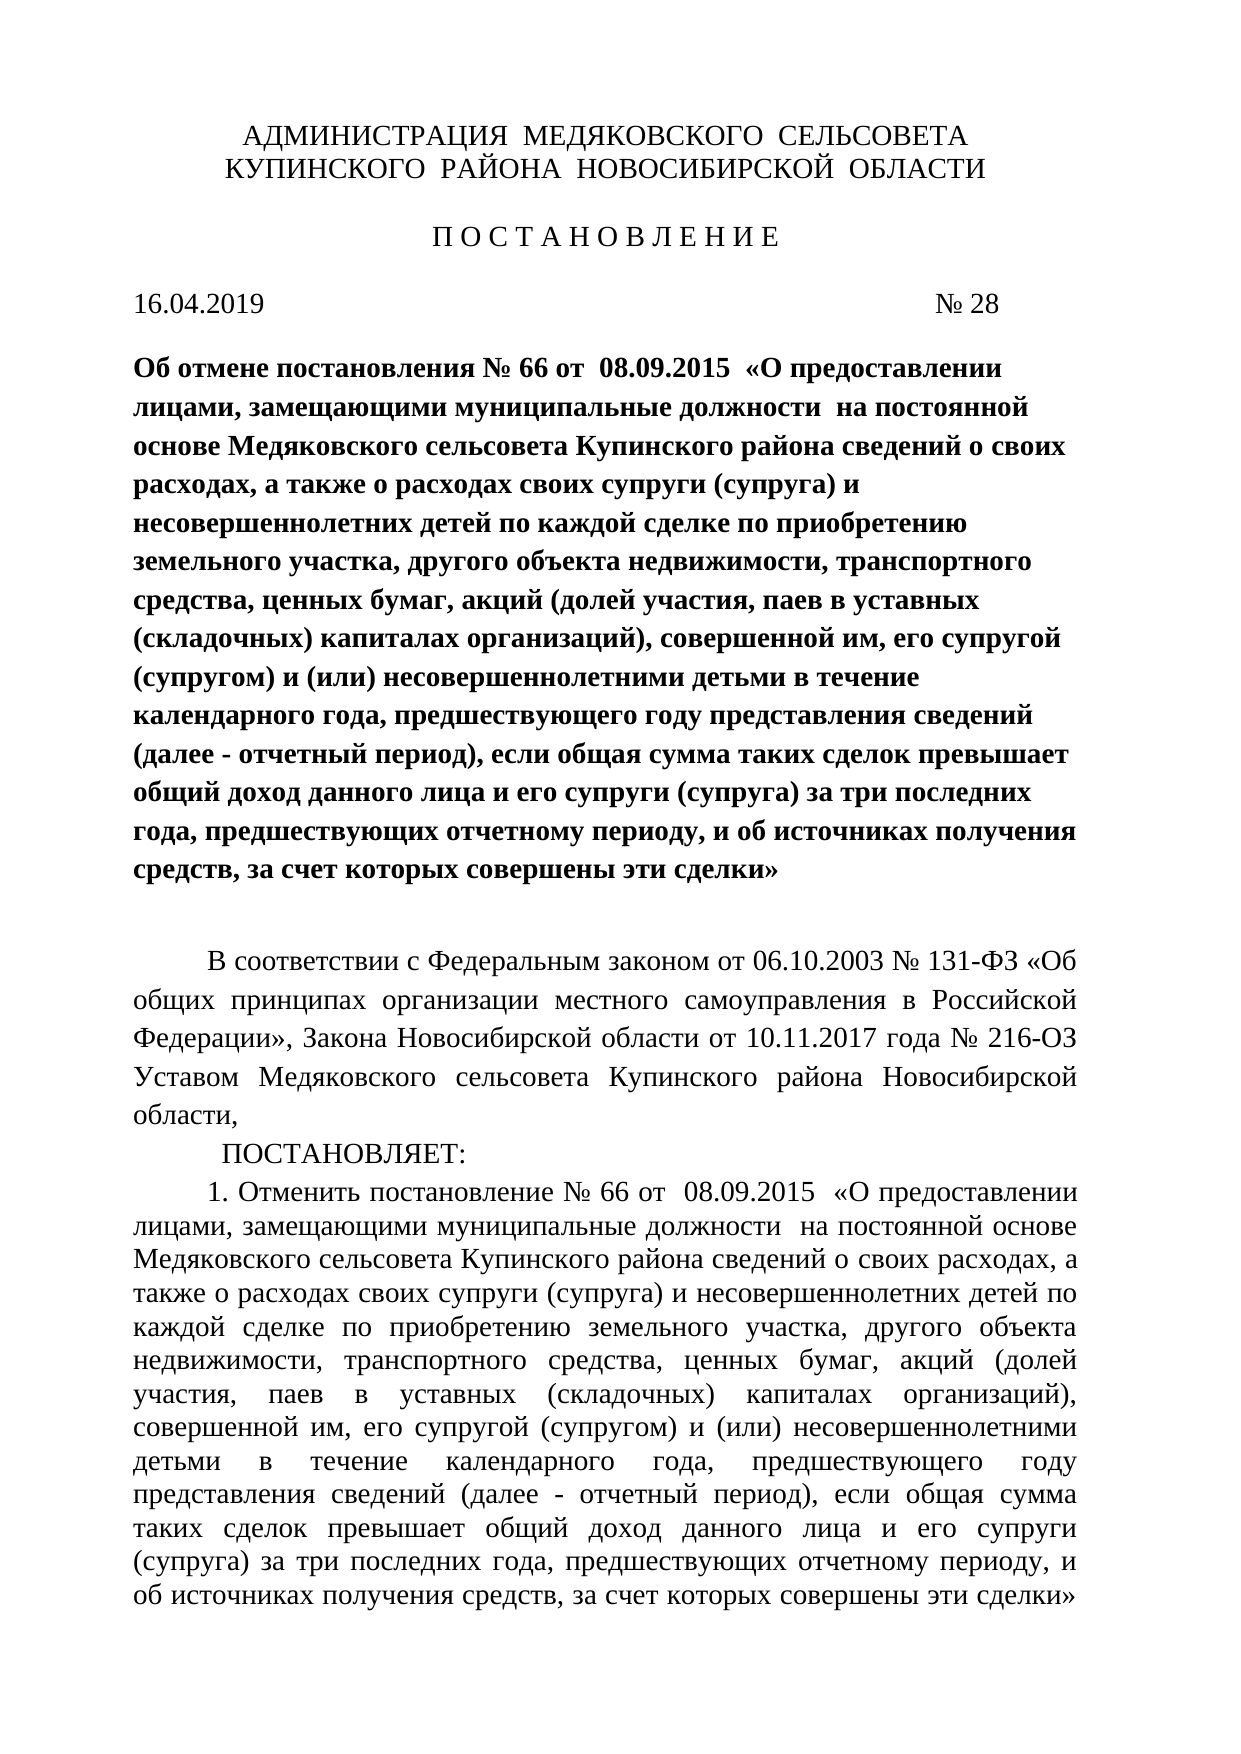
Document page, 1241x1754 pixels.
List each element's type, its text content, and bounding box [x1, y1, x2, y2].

text ПОСТАНОВЛЯЕТ: [133, 1136, 1078, 1169]
text 16.04.2019 № 28 [133, 286, 1078, 319]
text Об отмене постановления № 66 от 08.09.2015 «О предоставлении лицами, замещающими муниципальные должности на постоянной основе Медяковского сельсовета Купинского района сведений о своих расходах, а также о расходах своих супруги (супруга) и несовершеннолетних детей по каждой сделке по приобретению земельного участка, другого объекта недвижимости, транспортного средства, ценных бумаг, акций (долей участия, паев в уставных (складочных) капиталах организаций), совершенной им, его супругой (супругом) и (или) несовершеннолетними детьми в течение календарного года, предшествующего году представления сведений (далее - отчетный период), если общая сумма таких сделок превышает общий доход данного лица и его супруги (супруга) за три последних года, предшествующих отчетному периоду, и об источниках получения средств, за счет которых совершены эти сделки» [133, 351, 1078, 885]
text КУПИНСКОГО РАЙОНА НОВОСИБИРСКОЙ ОБЛАСТИ [133, 152, 1078, 185]
text П О С Т А Н О В Л Е Н И Е [133, 219, 1078, 252]
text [133, 1174, 1078, 1611]
text В соответствии с Федеральным законом от 06.10.2003 № 131-ФЗ «Об общих принципах организации местного самоуправления в Российской Федерации», Закона Новосибирской области от 10.11.2017 года № 216-ОЗ Уставом Медяковского сельсовета Купинского района Новосибирской области, [133, 943, 1078, 1131]
text АДМИНИСТРАЦИЯ МЕДЯКОВСКОГО СЕЛЬСОВЕТА [133, 118, 1078, 152]
